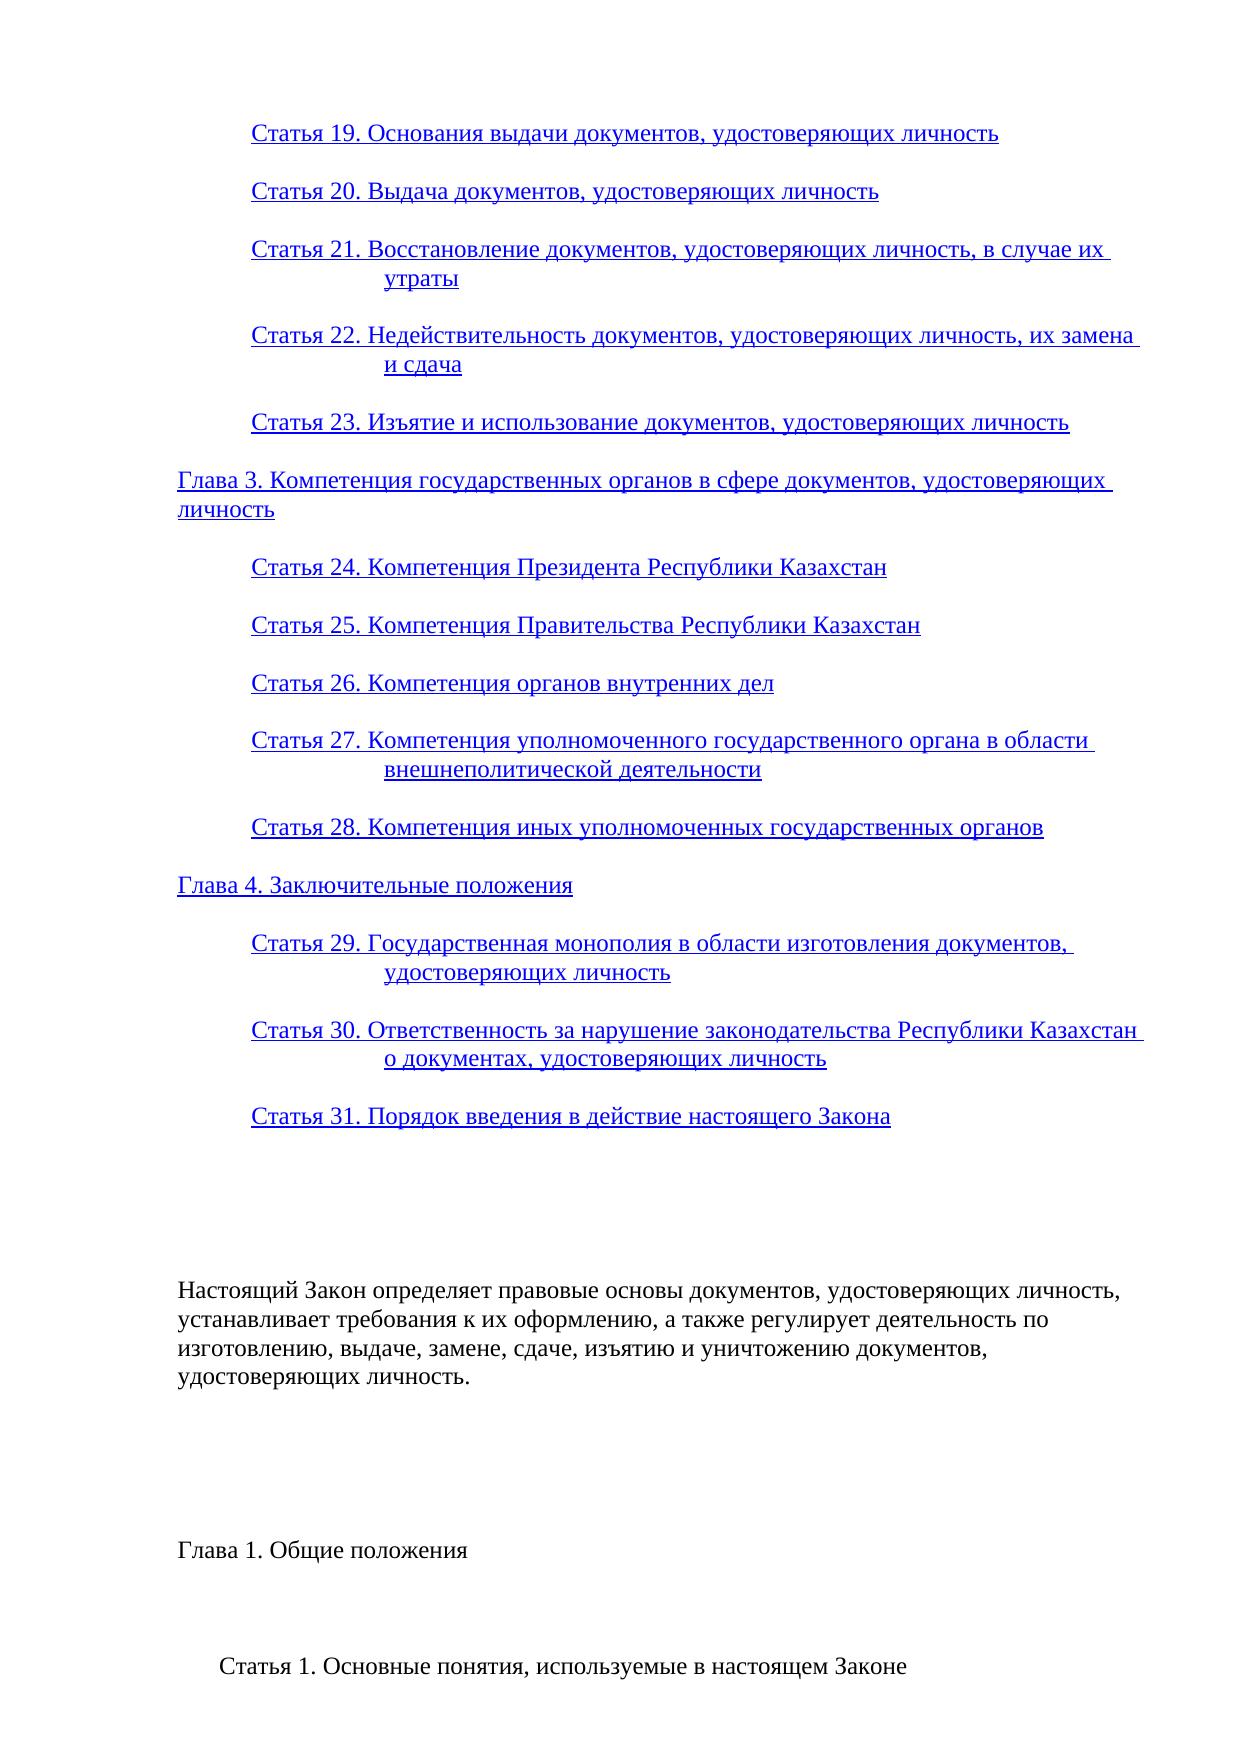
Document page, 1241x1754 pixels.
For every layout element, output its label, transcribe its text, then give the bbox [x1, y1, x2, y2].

text Глава 1. Общие положения [177, 1535, 1152, 1564]
text Статья 25. Компетенция Правительства Республики Казахстан [251, 610, 1152, 638]
text Глава 4. Заключительные положения [177, 870, 1152, 899]
text Статья 1. Основные понятия, используемые в настоящем Законе [219, 1651, 1152, 1680]
text Глава 3. Компетенция государственных органов в сфере документов, удостоверяющих личность [177, 465, 1152, 523]
text Статья 28. Компетенция иных уполномоченных государственных органов [251, 812, 1152, 841]
text Статья 31. Порядок введения в действие настоящего Закона [251, 1101, 1152, 1130]
text Статья 29. Государственная монополия в области изготовления документов, удостоверяющих личность [251, 928, 1152, 986]
text Статья 26. Компетенция органов внутренних дел [251, 668, 1152, 696]
text Статья 30. Ответственность за нарушение законодательства Республики Казахстан о документах, удостоверяющих личность [251, 1015, 1152, 1072]
text Статья 20. Выдача документов, удостоверяющих личность [251, 176, 1152, 205]
text Статья 27. Компетенция уполномоченного государственного органа в области внешнеполитической деятельности [251, 726, 1152, 783]
text Статья 21. Восстановление документов, удостоверяющих личность, в случае их утраты [251, 234, 1152, 291]
text Статья 19. Основания выдачи документов, удостоверяющих личность [251, 118, 1152, 147]
text Статья 24. Компетенция Президента Республики Казахстан [251, 552, 1152, 581]
text Настоящий Закон определяет правовые основы документов, удостоверяющих личность, устанавливает требования к их оформлению, а также регулирует деятельность по изготовлению, выдаче, замене, сдаче, изъятию и уничтожению документов, удостоверяющих личность. [177, 1275, 1152, 1390]
text Статья 23. Изъятие и использование документов, удостоверяющих личность [251, 407, 1152, 436]
text Статья 22. Недействительность документов, удостоверяющих личность, их замена и сдача [251, 321, 1152, 378]
